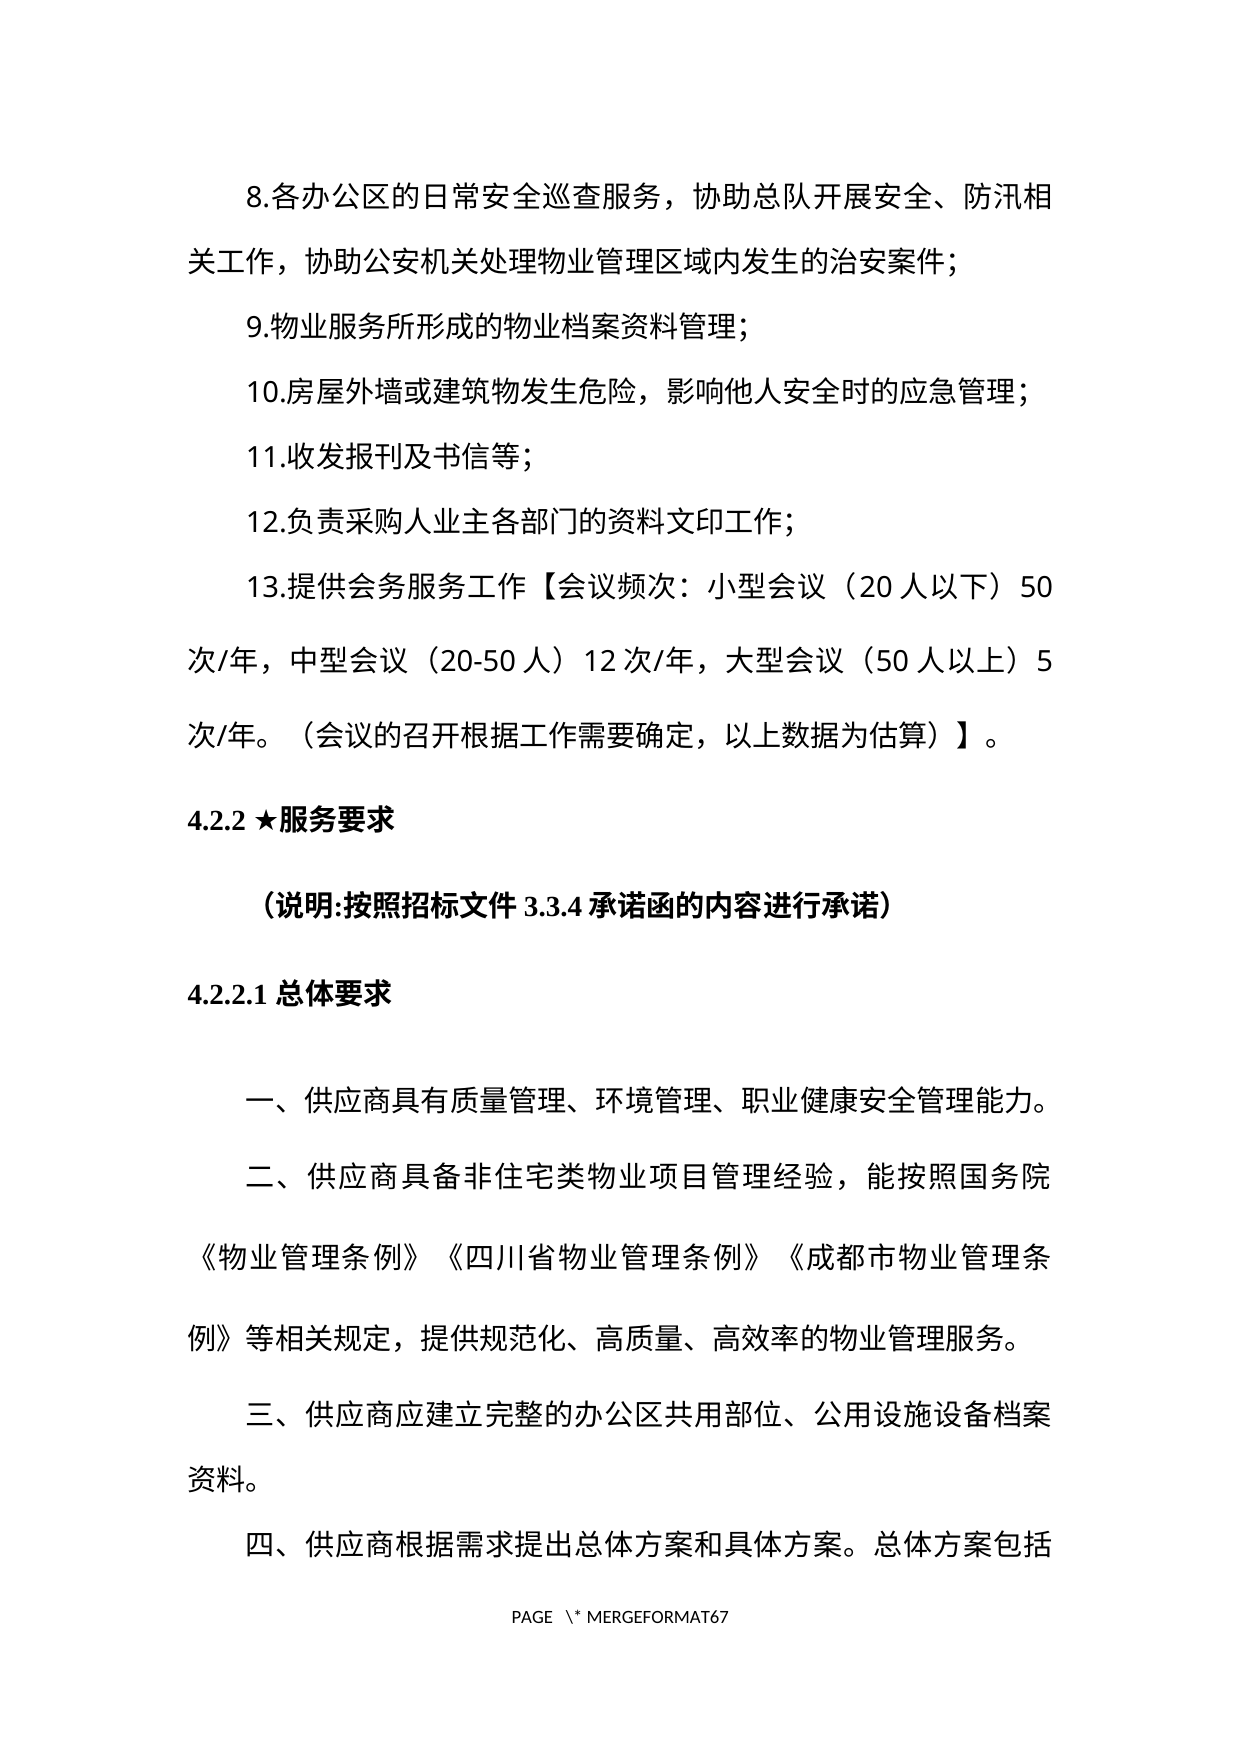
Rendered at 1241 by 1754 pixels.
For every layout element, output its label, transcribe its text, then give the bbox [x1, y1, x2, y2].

text 10.房屋外墙或建筑物发生危险，影响他人安全时的应急管理； [187, 357, 1053, 422]
subtitle ★服务要求 [187, 785, 1053, 850]
text 12.负责采购人业主各部门的资料文印工作； [187, 487, 1053, 552]
text 二、供应商具备非住宅类物业项目管理经验，能按照国务院《物业管理条例》《四川省物业管理条例》《成都市物业管理条例》等相关规定，提供规范化、高质量、高效率的物业管理服务。 [187, 1142, 1053, 1369]
text 一、供应商具有质量管理、环境管理、职业健康安全管理能力。 [187, 1066, 1053, 1131]
text 11.收发报刊及书信等； [187, 422, 1053, 487]
text 三、供应商应建立完整的办公区共用部位、公用设施设备档案资料。 [187, 1380, 1053, 1510]
text 9.物业服务所形成的物业档案资料管理； [187, 292, 1053, 357]
text 13.提供会务服务工作【会议频次：小型会议（20人以下）50次/年，中型会议（20-50人）12次/年，大型会议（50人以上）5次/年。（会议的召开根据工作需要确定，以上数据为估算）】。 [187, 552, 1053, 766]
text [187, 1510, 1053, 1575]
subtitle 总体要求 [187, 959, 1053, 1024]
text （说明:按照招标文件3.3.4承诺函的内容进行承诺） [187, 871, 1053, 936]
text 8.各办公区的日常安全巡查服务，协助总队开展安全、防汛相关工作，协助公安机关处理物业管理区域内发生的治安案件； [187, 162, 1053, 292]
